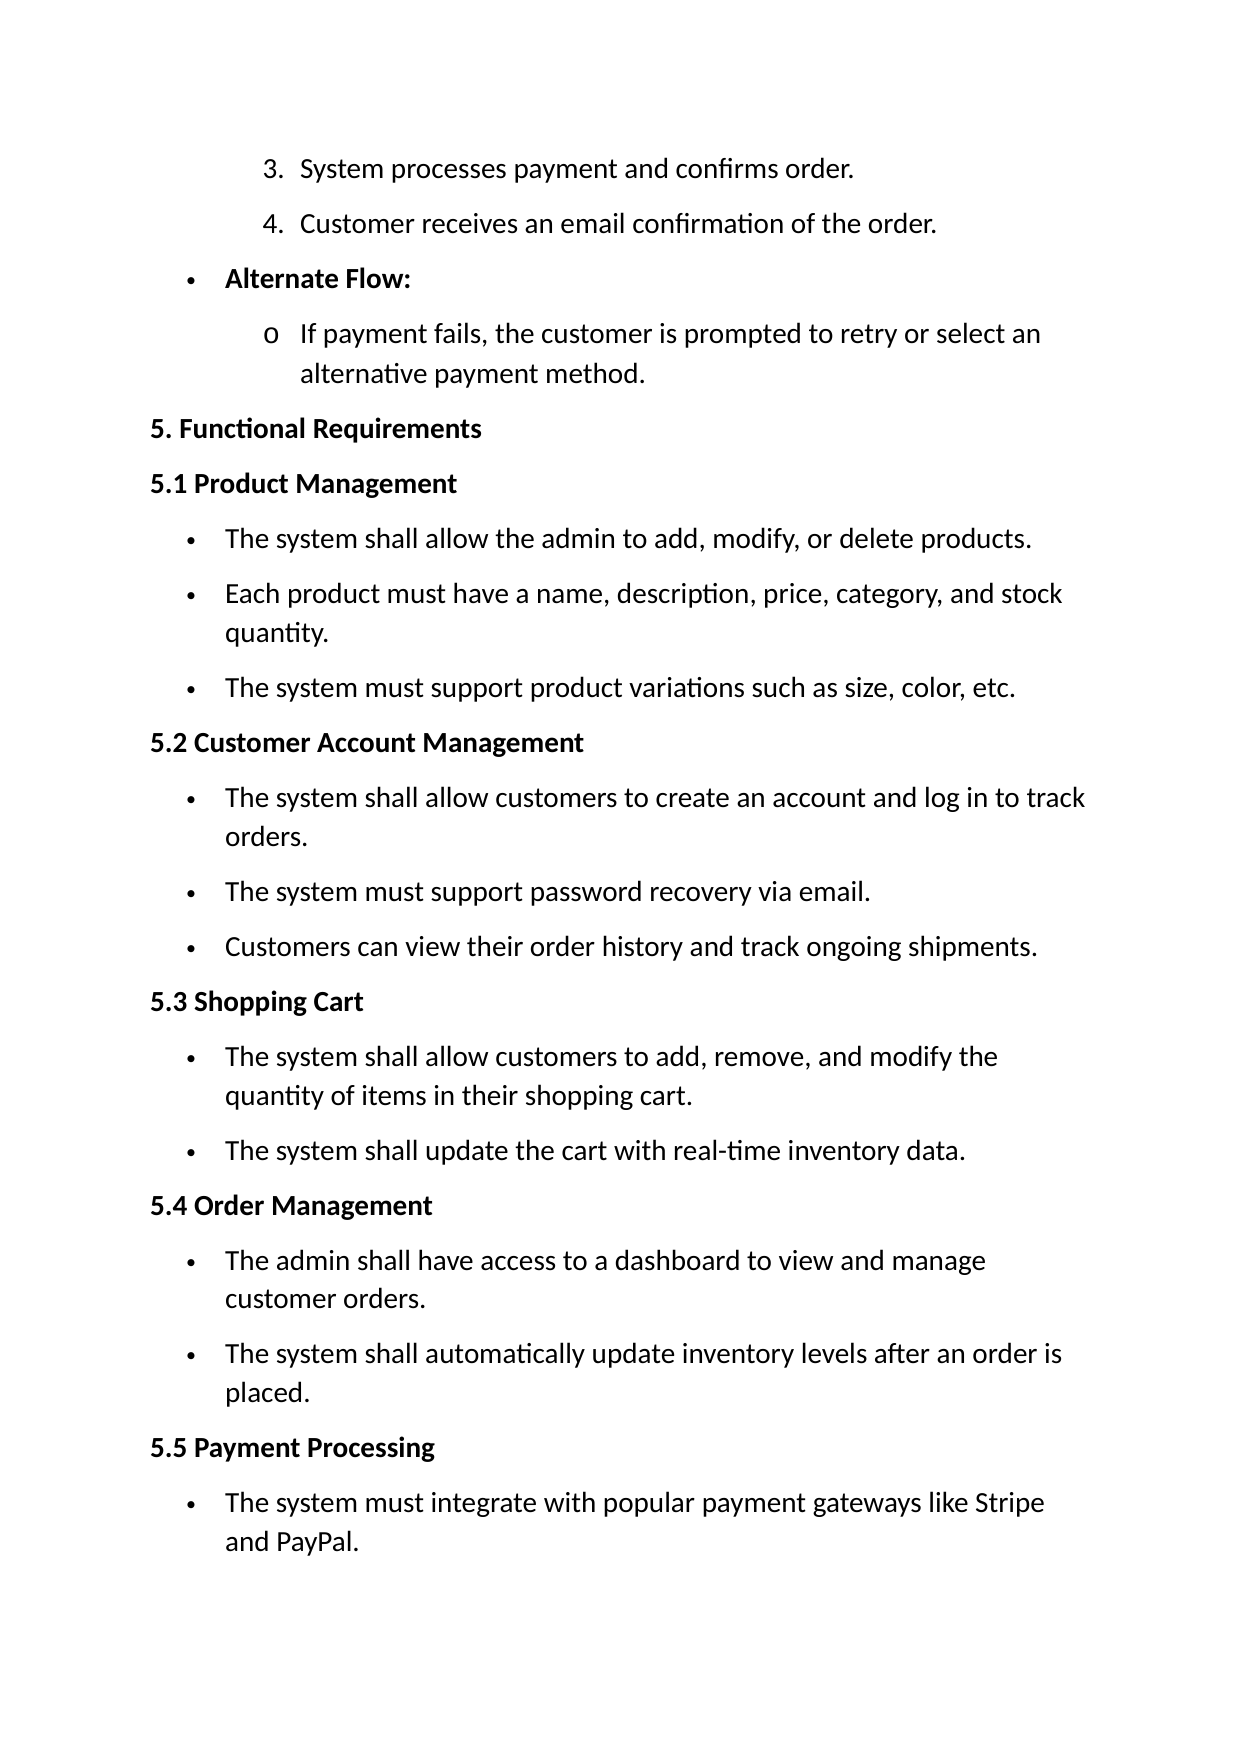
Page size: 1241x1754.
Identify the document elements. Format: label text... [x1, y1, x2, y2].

list The system shall allow customers to add, remove, and modify the quantity of items in their shopping cart. [187, 1038, 1090, 1112]
list Each product must have a name, description, price, category, and stock quantity. [187, 576, 1090, 650]
text 5.3 Shopping Cart [150, 983, 1090, 1019]
list The system shall allow the admin to add, modify, or delete products. [187, 521, 1090, 556]
list The system must integrate with popular payment gateways like Stripe and PayPal. [187, 1484, 1090, 1558]
list The system shall update the cart with real-time inventory data. [187, 1132, 1090, 1167]
list The system must support product variations such as size, color, etc. [187, 669, 1090, 705]
list The admin shall have access to a dashboard to view and manage customer orders. [187, 1242, 1090, 1316]
list If payment fails, the customer is prompted to retry or select an alternative payment method. [262, 315, 1090, 391]
list Customers can view their order history and track ongoing shipments. [187, 928, 1090, 964]
list The system shall allow customers to create an account and log in to track orders. [187, 779, 1090, 853]
text 5.5 Payment Processing [150, 1429, 1090, 1465]
list System processes payment and confirms order. [262, 150, 1090, 186]
list Customer receives an email confirmation of the order. [262, 205, 1090, 241]
list Alternate Flow: [187, 260, 1090, 296]
list The system shall automatically update inventory levels after an order is placed. [187, 1336, 1090, 1409]
text 5. Functional Requirements [150, 410, 1090, 446]
text 5.4 Order Management [150, 1187, 1090, 1222]
text 5.2 Customer Account Management [150, 724, 1090, 760]
list The system must support password recovery via email. [187, 873, 1090, 908]
text 5.1 Product Management [150, 465, 1090, 501]
